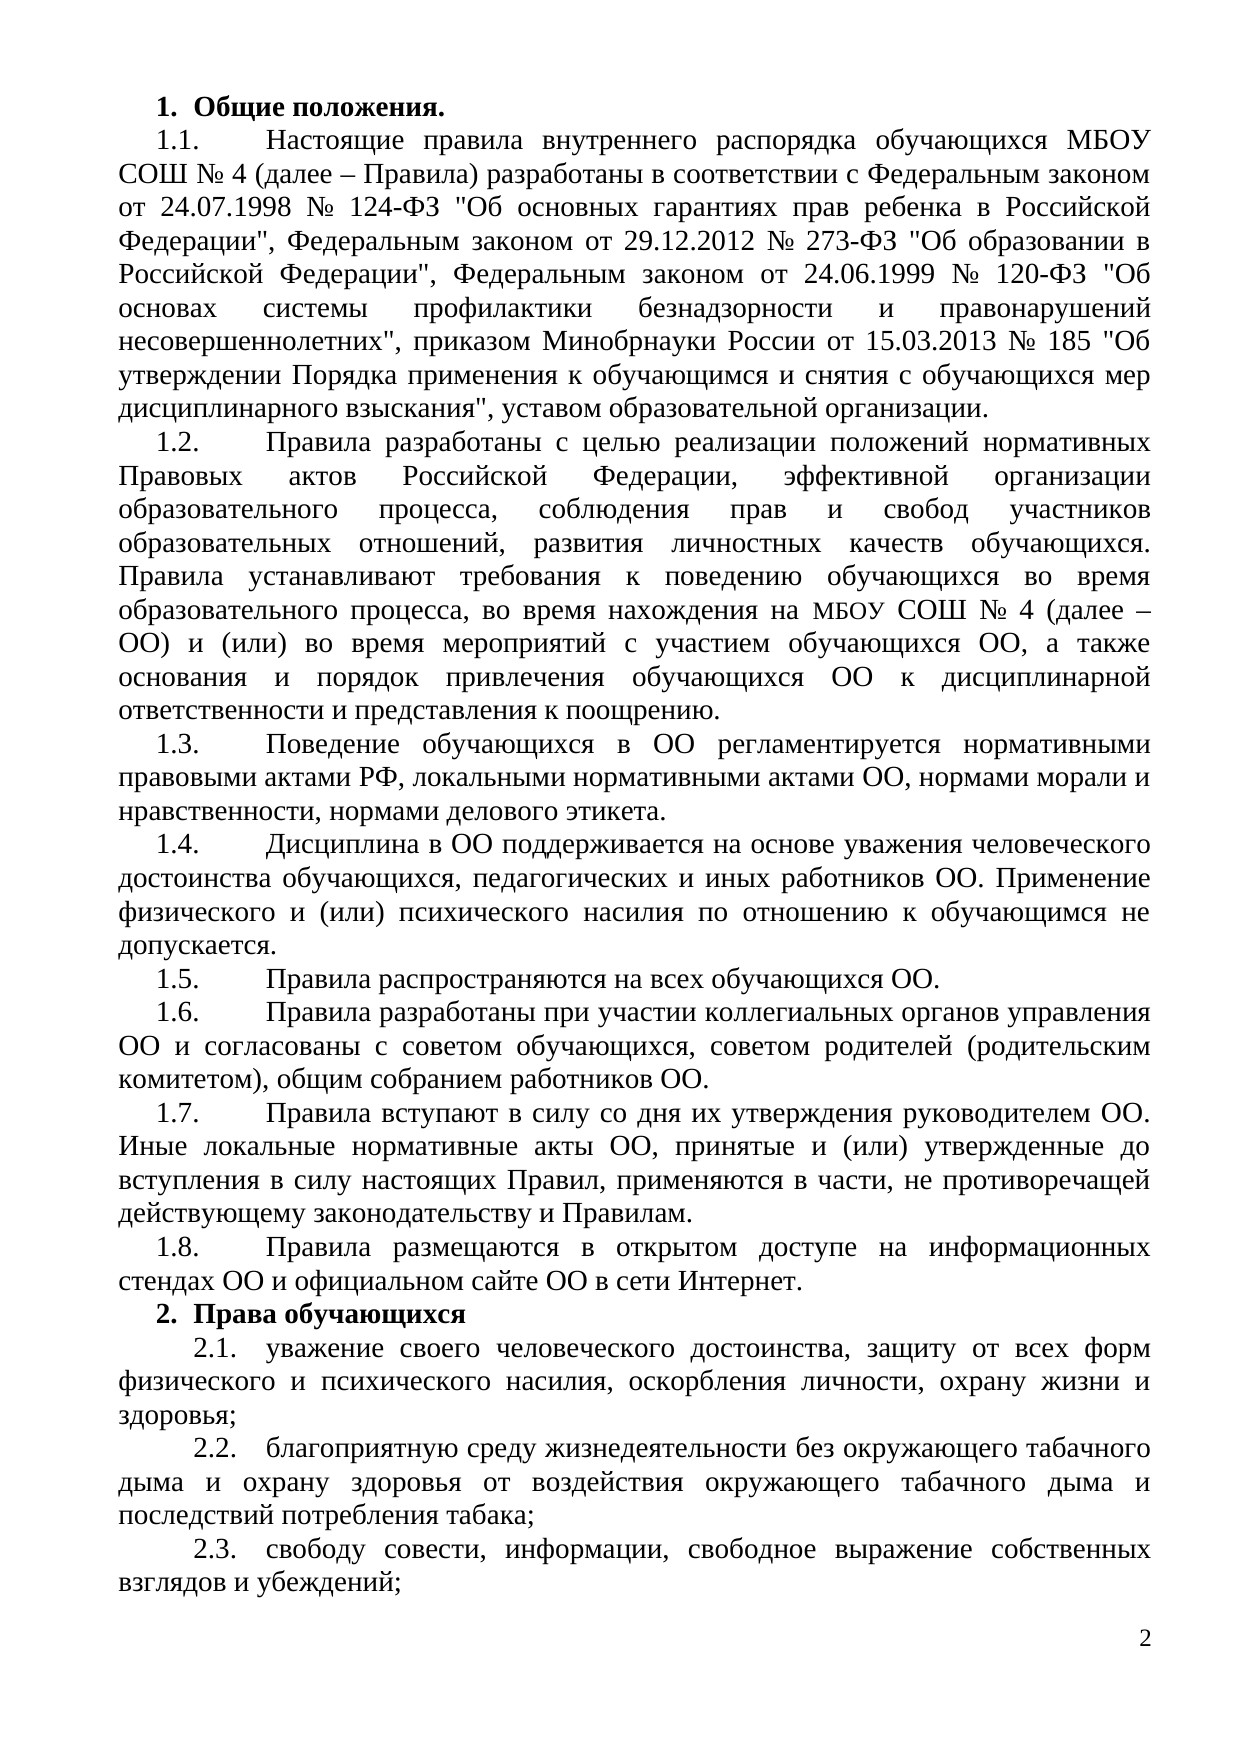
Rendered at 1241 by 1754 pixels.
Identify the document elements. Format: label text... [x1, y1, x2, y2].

list Права обучающихся [156, 1296, 1152, 1330]
list Правила вступают в силу со дня их утверждения руководителем ОО. Иные локальные нормативные акты ОО, принятые и (или) утвержденные до вступления в силу настоящих Правил, применяются в части, не противоречащей действующему законодательству и Правилам. [118, 1095, 1152, 1229]
list Настоящие правила внутреннего распорядка обучающихся МБОУ СОШ № 4 (далее – Правила) разработаны в соответствии с Федеральным законом от 24.07.1998 № 124-ФЗ "Об основных гарантиях прав ребенка в Российской Федерации", Федеральным законом от 29.12.2012 № 273-ФЗ "Об образовании в Российской Федерации", Федеральным законом от 24.06.1999 № 120-ФЗ "Об основах системы профилактики безнадзорности и правонарушений несовершеннолетних", приказом Минобрнауки России от 15.03.2013 № 185 "Об утверждении Порядка применения к обучающимся и снятия с обучающихся мер дисциплинарного взыскания", уставом образовательной организации. [118, 122, 1152, 424]
list благоприятную среду жизнедеятельности без окружающего табачного дыма и охрану здоровья от воздействия окружающего табачного дыма и последствий потребления табака; [118, 1430, 1152, 1531]
list Правила распространяются на всех обучающихся ОО. [118, 961, 1152, 994]
list Правила размещаются в открытом доступе на информационных стендах ОО и официальном сайте ОО в сети Интернет. [118, 1229, 1152, 1296]
list Правила разработаны с целью реализации положений нормативных Правовых актов Российской Федерации, эффективной организации образовательного процесса, соблюдения прав и свобод участников образовательных отношений, развития личностных качеств обучающихся. Правила устанавливают требования к поведению обучающихся во время образовательного процесса, во время нахождения на МБОУ СОШ № 4 (далее – ОО) и (или) во время мероприятий с участием обучающихся ОО, а также основания и порядок привлечения обучающихся ОО к дисциплинарной ответственности и представления к поощрению. [118, 424, 1152, 726]
list Правила разработаны при участии коллегиальных органов управления ОО и согласованы с советом обучающихся, советом родителей (родительским комитетом), общим собранием работников ОО. [118, 994, 1152, 1095]
list Дисциплина в ОО поддерживается на основе уважения человеческого достоинства обучающихся, педагогических и иных работников ОО. Применение физического и (или) психического насилия по отношению к обучающимся не допускается. [118, 827, 1152, 961]
list уважение своего человеческого достоинства, защиту от всех форм физического и психического насилия, оскорбления личности, охрану жизни и здоровья; [118, 1330, 1152, 1430]
list свободу совести, информации, свободное выражение собственных взглядов и убеждений; [118, 1531, 1152, 1598]
list Поведение обучающихся в ОО регламентируется нормативными правовыми актами РФ, локальными нормативными актами ОО, нормами морали и нравственности, нормами делового этикета. [118, 726, 1152, 827]
list Общие положения. [156, 89, 1152, 122]
